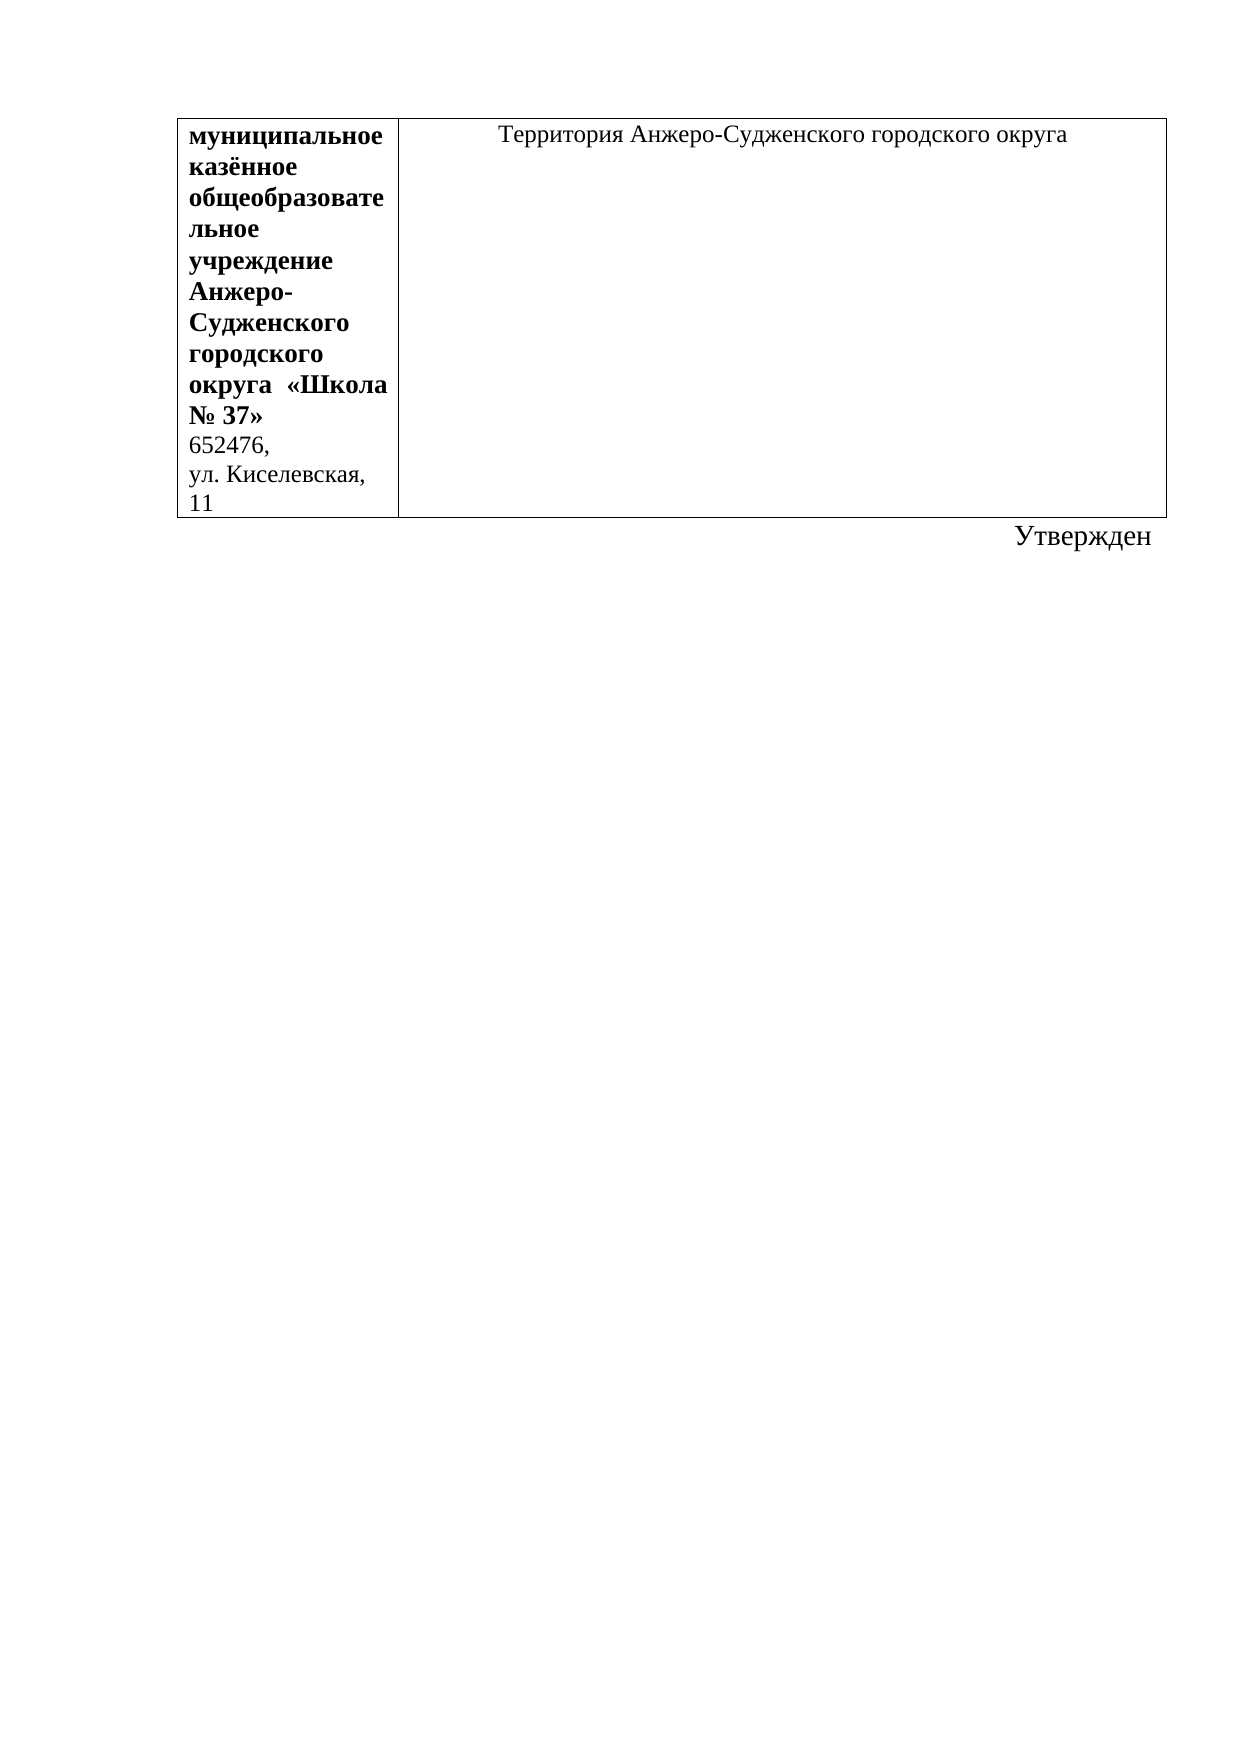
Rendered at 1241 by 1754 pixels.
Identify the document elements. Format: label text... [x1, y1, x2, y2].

text Утвержден [177, 518, 1152, 551]
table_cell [399, 119, 1166, 517]
table_cell муниципальное казённое общеобразовательное учреждение Анжеро-Судженского городского округа «Школа № 37» 652476, ул. Киселевская, 11 [178, 119, 398, 517]
